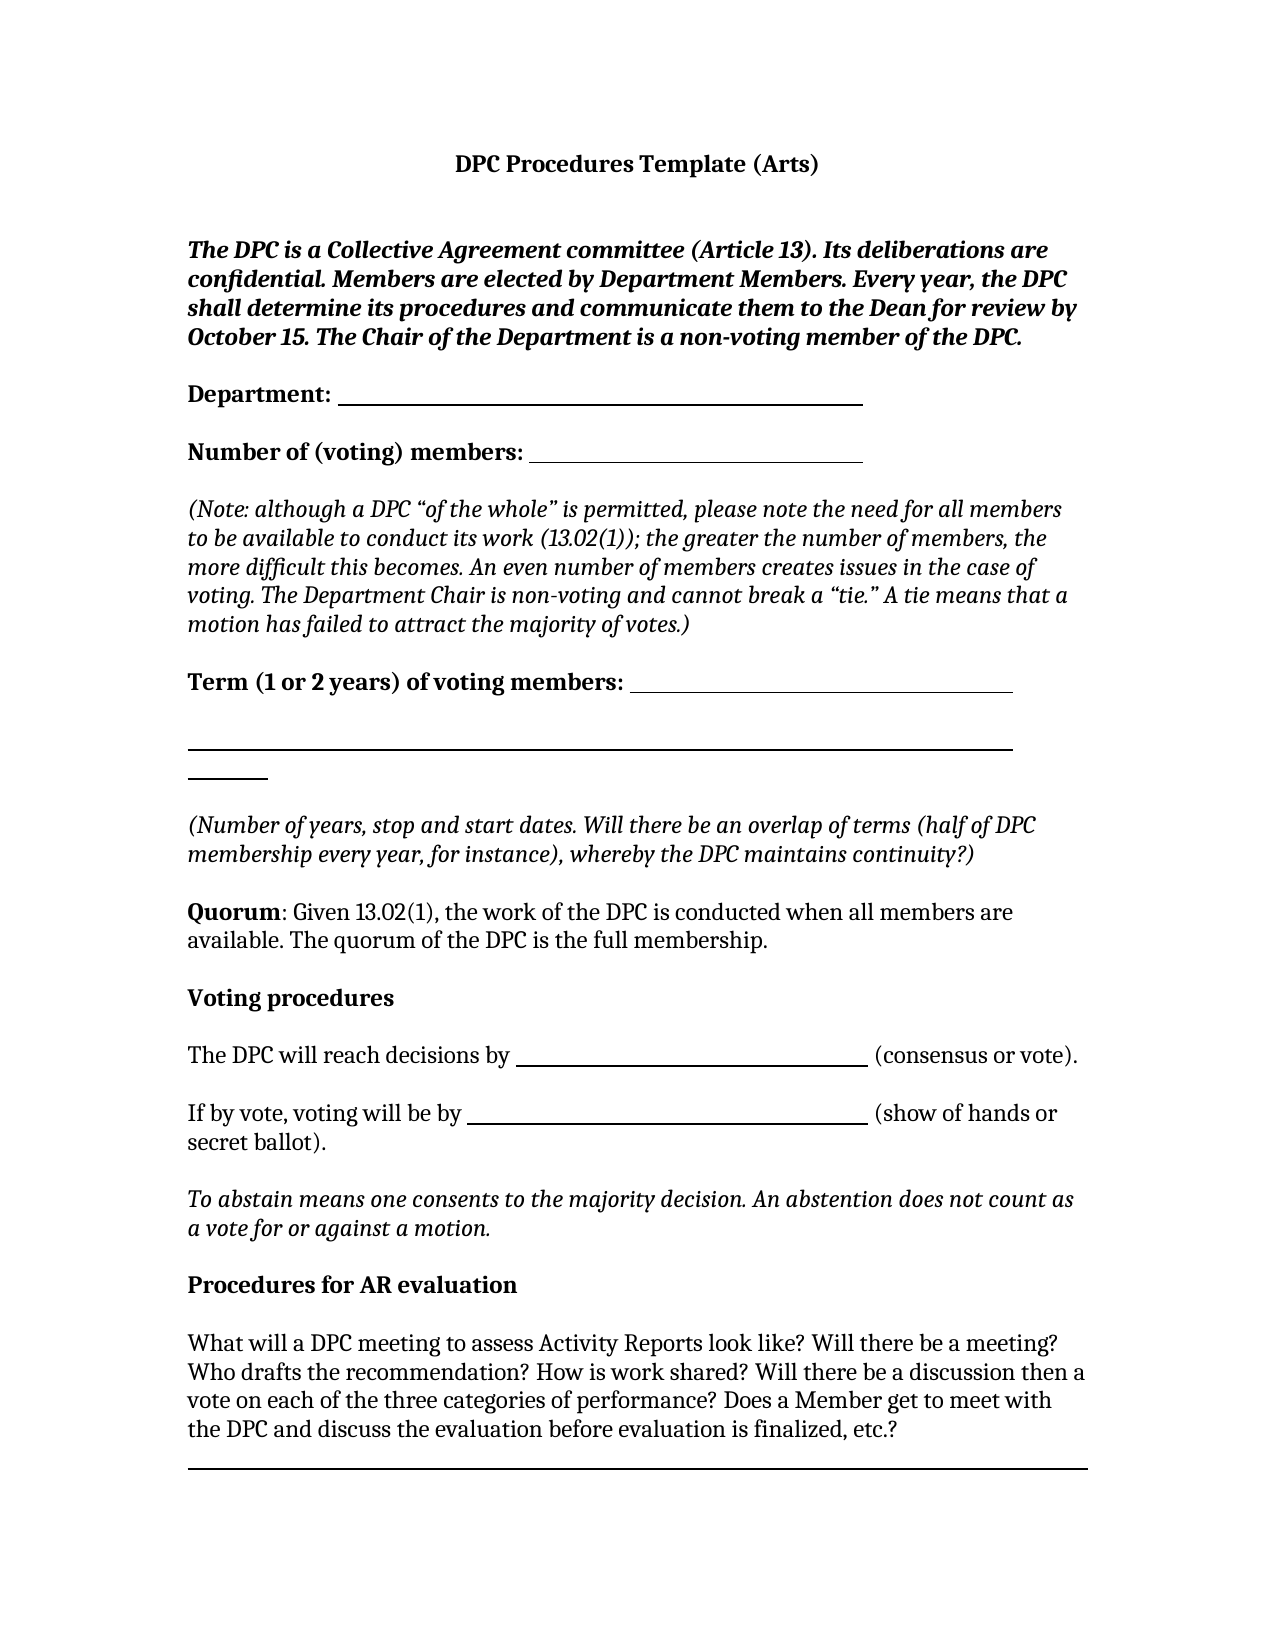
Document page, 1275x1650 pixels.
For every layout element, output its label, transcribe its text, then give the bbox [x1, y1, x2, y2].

text The DPC will reach decisions by (consensus or vote). [187, 1041, 1087, 1070]
text Term (1 or 2 years) of voting members: [187, 667, 1087, 696]
text What will a DPC meeting to assess Activity Reports look like? Will there be a meeting? Who drafts the recommendation? How is work shared? Will there be a discussion then a vote on each of the three categories of performance? Does a Member get to meet with the DPC and discuss the evaluation before evaluation is finalized, etc.? [187, 1329, 1087, 1444]
text Quorum: Given 13.02(1), the work of the DPC is conducted when all members are available. The quorum of the DPC is the full membership. [187, 897, 1087, 955]
text Department: [187, 380, 1087, 409]
text If by vote, voting will be by (show of hands or secret ballot). [187, 1099, 1087, 1156]
text (Number of years, stop and start dates. Will there be an overlap of terms (half of DPC membership every year, for instance), whereby the DPC maintains continuity?) [187, 811, 1087, 869]
text (Note: although a DPC “of the whole” is permitted, please note the need for all members to be available to conduct its work (13.02(1)); the greater the number of members, the more difficult this becomes. An even number of members creates issues in the case of voting. The Department Chair is non-voting and cannot break a “tie.” A tie means that a motion has failed to attract the majority of votes.) [187, 495, 1087, 639]
text To abstain means one consents to the majority decision. An abstention does not count as a vote for or against a motion. [187, 1185, 1087, 1242]
text Number of (voting) members: [187, 437, 1087, 466]
text The DPC is a Collective Agreement committee (Article 13). Its deliberations are confidential. Members are elected by Department Members. Every year, the DPC shall determine its procedures and communicate them to the Dean for review by October 15. The Chair of the Department is a non-voting member of the DPC. [187, 236, 1087, 351]
text DPC Procedures Template (Arts) [187, 150, 1087, 179]
text Procedures for AR evaluation [187, 1271, 1087, 1300]
text Voting procedures [187, 984, 1087, 1012]
